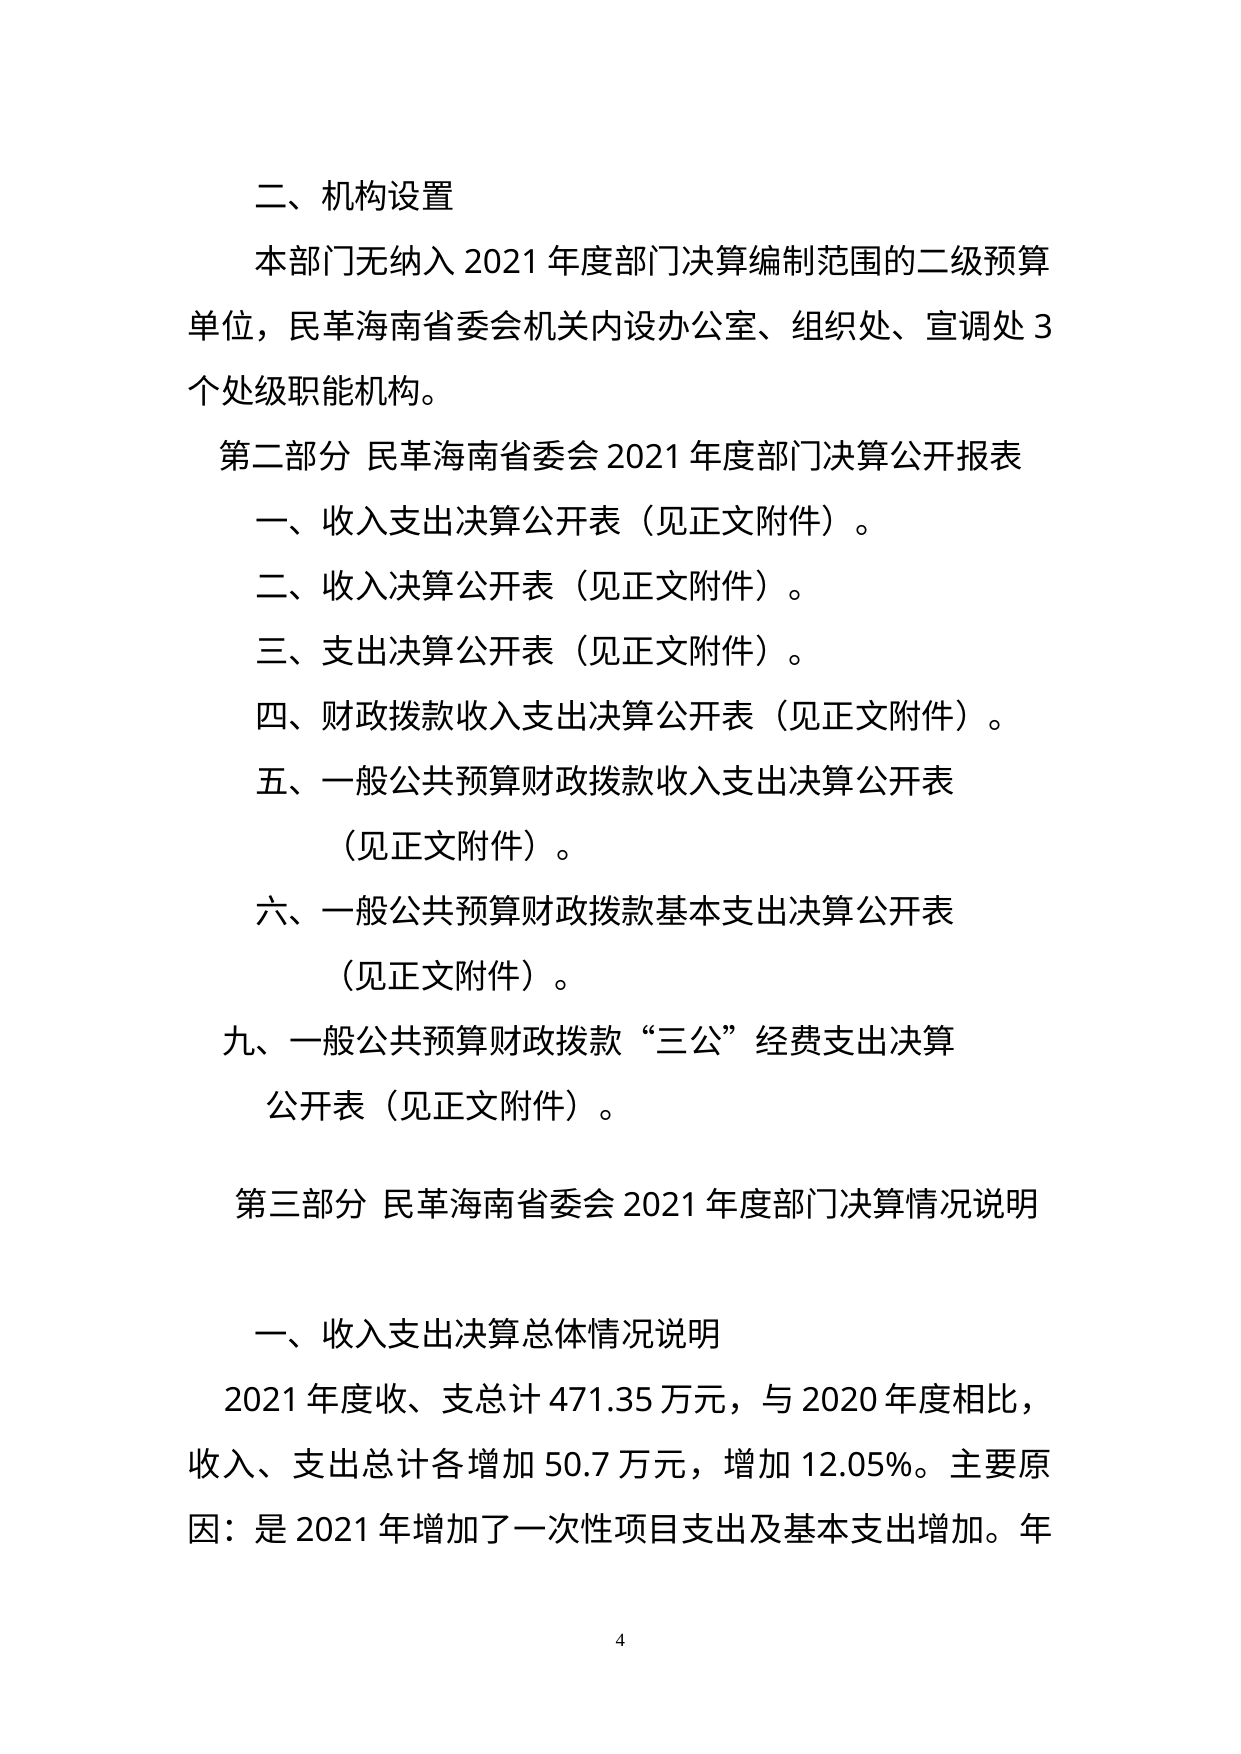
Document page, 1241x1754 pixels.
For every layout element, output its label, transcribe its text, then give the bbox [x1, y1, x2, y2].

text 一、收入支出决算公开表（见正文附件）。 [187, 487, 1053, 552]
text 第二部分 民革海南省委会2021年度部门决算公开报表 [187, 422, 1053, 487]
text 六、一般公共预算财政拨款基本支出决算公开表 [187, 877, 1053, 942]
text 二、收入决算公开表（见正文附件）。 [187, 552, 1053, 617]
text 九、一般公共预算财政拨款“三公”经费支出决算 [187, 1007, 1053, 1072]
text 二、机构设置 [187, 162, 1053, 227]
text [187, 1299, 1053, 1559]
text 本部门无纳入2021年度部门决算编制范围的二级预算单位，民革海南省委会机关内设办公室、组织处、宣调处3个处级职能机构。 [187, 227, 1053, 422]
text 四、财政拨款收入支出决算公开表（见正文附件）。 [187, 682, 1053, 747]
text （见正文附件）。 [187, 812, 1053, 877]
text 第三部分 民革海南省委会2021年度部门决算情况说明 [187, 1169, 1053, 1234]
text 五、一般公共预算财政拨款收入支出决算公开表 [187, 747, 1053, 812]
text 公开表（见正文附件）。 [187, 1072, 1053, 1137]
text （见正文附件）。 [187, 942, 1053, 1007]
text 三、支出决算公开表（见正文附件）。 [187, 617, 1053, 682]
